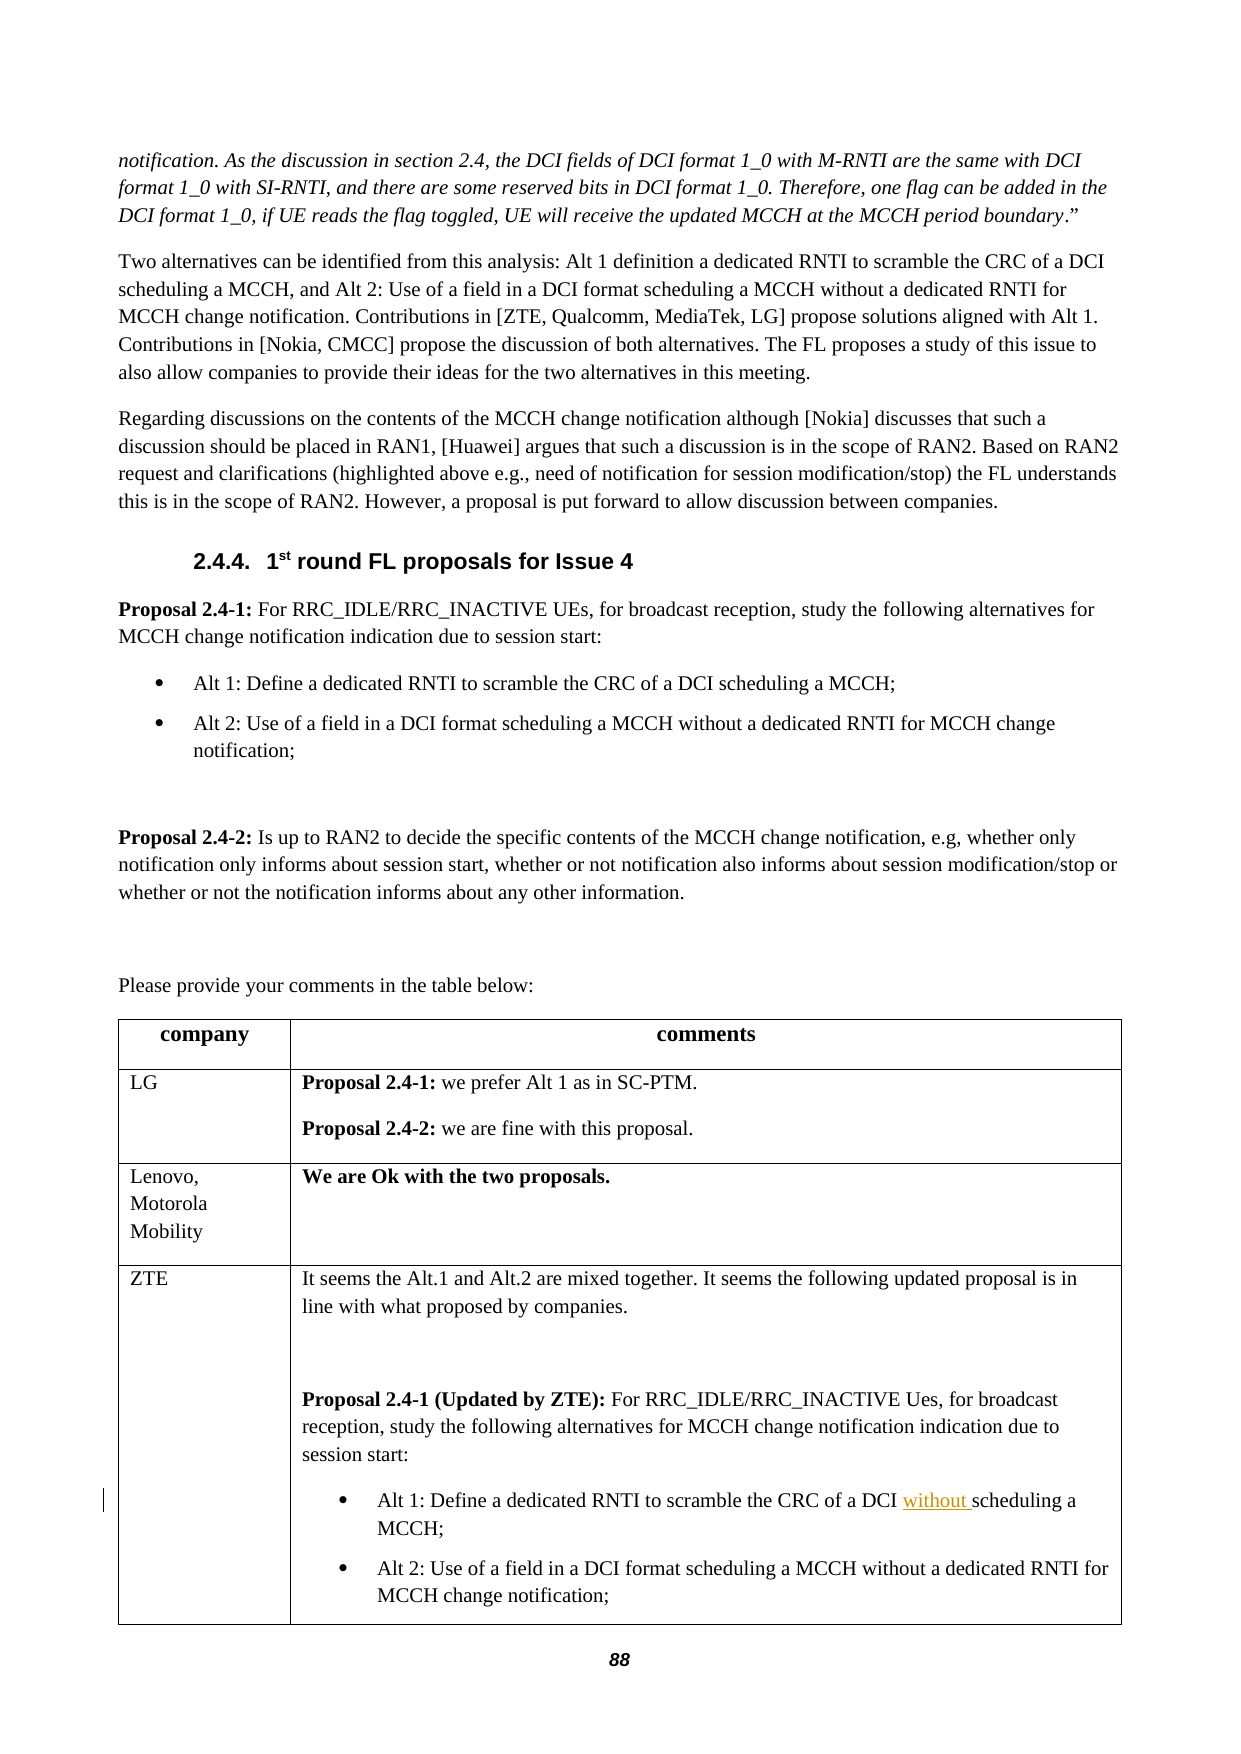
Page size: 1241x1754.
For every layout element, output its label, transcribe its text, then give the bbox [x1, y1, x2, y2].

table_cell Lenovo, Motorola Mobility [119, 1164, 290, 1265]
text Proposal 2.4-1: For RRC_IDLE/RRC_INACTIVE UEs, for broadcast reception, study the following alternatives for MCCH change notification indication due to session start: [118, 597, 1122, 648]
text Regarding discussions on the contents of the MCCH change notification although [Nokia] discusses that such a discussion should be placed in RAN1, [Huawei] argues that such a discussion is in the scope of RAN2. Based on RAN2 request and clarifications (highlighted above e.g., need of notification for session modification/stop) the FL understands this is in the scope of RAN2. However, a proposal is put forward to allow discussion between companies. [118, 406, 1122, 513]
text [118, 148, 1122, 227]
text Proposal 2.4-2: Is up to RAN2 to decide the specific contents of the MCCH change notification, e.g, whether only notification only informs about session start, whether or not notification also informs about session modification/stop or whether or not the notification informs about any other information. [118, 825, 1122, 904]
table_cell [291, 1266, 1121, 1623]
table_header comments [291, 1020, 1121, 1069]
table_header company [119, 1020, 290, 1069]
table_cell We are Ok with the two proposals. [291, 1164, 1121, 1265]
table_cell LG [119, 1070, 290, 1162]
subtitle 1st round FL proposals for Issue 4 [193, 548, 1122, 574]
list Alt 1: Define a dedicated RNTI to scramble the CRC of a DCI scheduling a MCCH; [156, 671, 1122, 695]
text Please provide your comments in the table below: [118, 973, 1122, 997]
list Alt 2: Use of a field in a DCI format scheduling a MCCH without a dedicated RNTI for MCCH change notification; [156, 711, 1122, 762]
table_cell Proposal 2.4-1: we prefer Alt 1 as in SC-PTM. Proposal 2.4-2: we are fine with this proposal. [291, 1070, 1121, 1162]
text Two alternatives can be identified from this analysis: Alt 1 definition a dedicated RNTI to scramble the CRC of a DCI scheduling a MCCH, and Alt 2: Use of a field in a DCI format scheduling a MCCH without a dedicated RNTI for MCCH change notification. Contributions in [ZTE, Qualcomm, MediaTek, LG] propose solutions aligned with Alt 1. Contributions in [Nokia, CMCC] propose the discussion of both alternatives. The FL proposes a study of this issue to also allow companies to provide their ideas for the two alternatives in this meeting. [118, 249, 1122, 384]
table_cell ZTE [119, 1266, 290, 1623]
